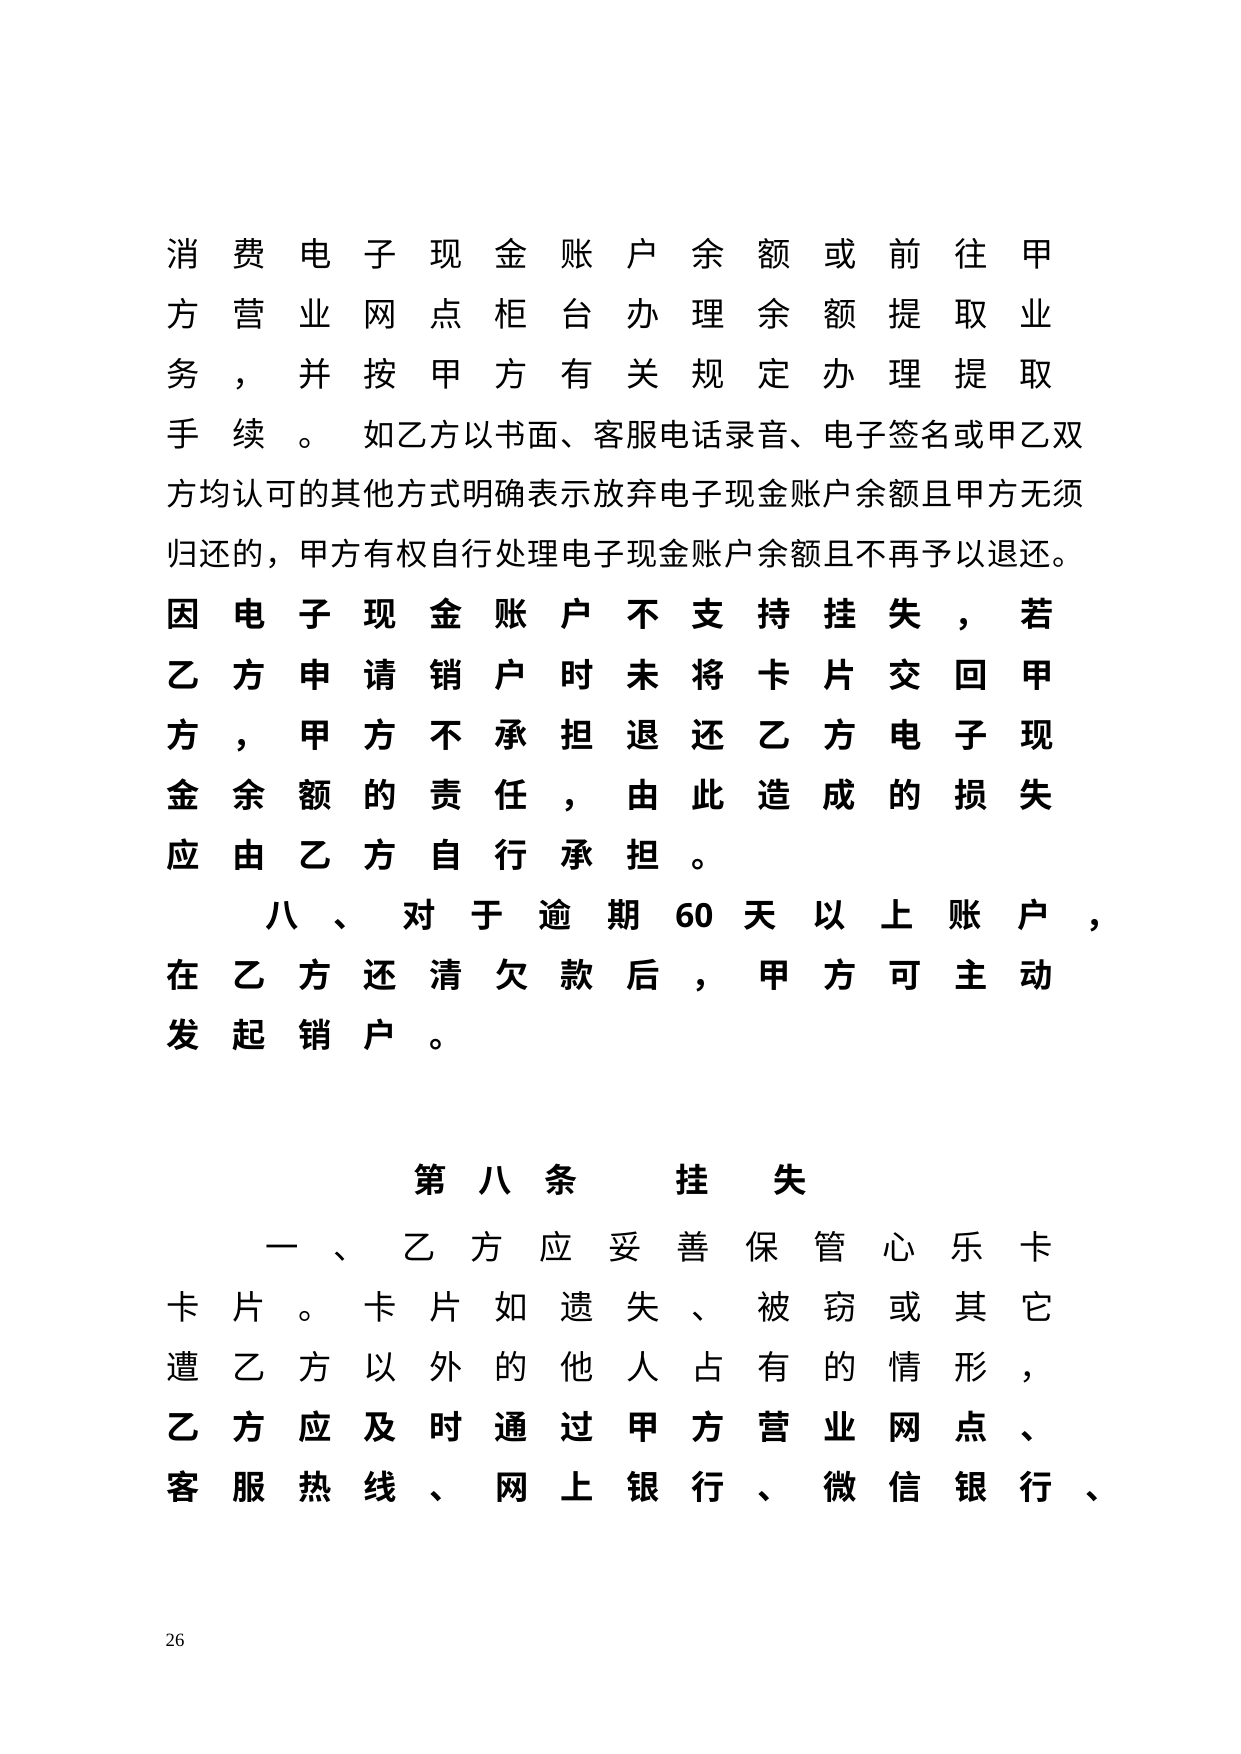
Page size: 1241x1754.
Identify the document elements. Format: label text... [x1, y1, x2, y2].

text 八、对于逾期60天以上账户，在乙方还清欠款后，甲方可主动发起销户。 [167, 883, 1085, 1063]
subtitle 第八条 挂 失 [167, 1148, 1085, 1208]
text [167, 222, 1085, 883]
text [167, 1214, 1085, 1515]
